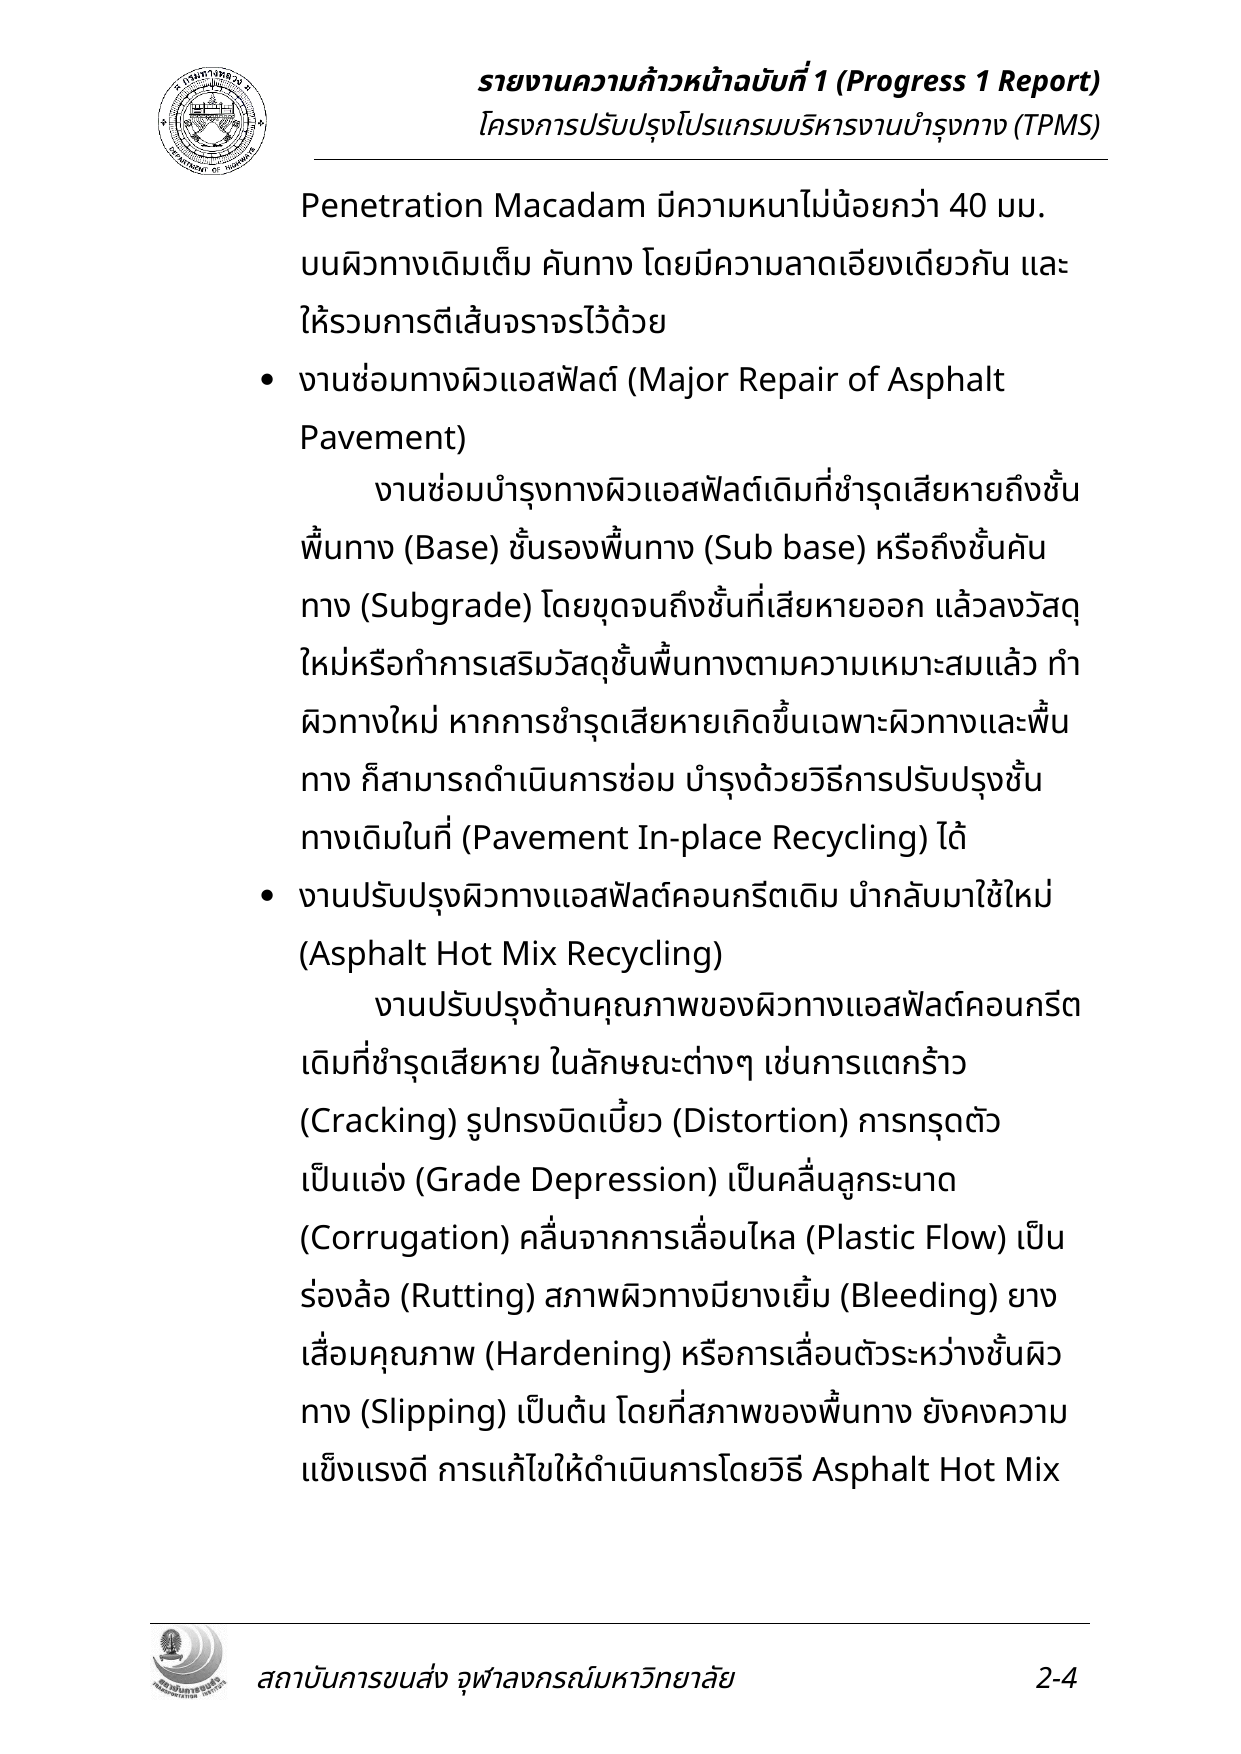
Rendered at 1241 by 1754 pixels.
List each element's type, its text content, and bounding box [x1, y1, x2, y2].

list งานปรับปรุงผิวทางแอสฟัลต์คอนกรีตเดิม นำกลับมาใช้ใหม่ (Asphalt Hot Mix Recycling) [261, 872, 1090, 975]
picture [150, 1624, 228, 1700]
list งานซ่อมทางผิวแอสฟัลต์ (Major Repair of Asphalt Pavement) [261, 356, 1090, 459]
picture [150, 60, 273, 183]
list งานซ่อมบำรุงทางผิวแอสฟัลต์เดิมที่ชำรุดเสียหายถึงชั้นพื้นทาง (Base) ชั้นรองพื้นทาง (Sub base) หรือถึงชั้นคันทาง (Subgrade) โดยขุดจนถึงชั้นที่เสียหายออก แล้วลงวัสดุใหม่หรือทำการเสริมวัสดุชั้นพื้นทางตามความเหมาะสมแล้ว ทำผิวทางใหม่ หากการชำรุดเสียหายเกิดขึ้นเฉพาะผิวทางและพื้นทาง ก็สามารถดำเนินการซ่อม บำรุงด้วยวิธีการปรับปรุงชั้นทางเดิมในที่ (Pavement In-place Recycling) ได้ [300, 466, 1090, 864]
